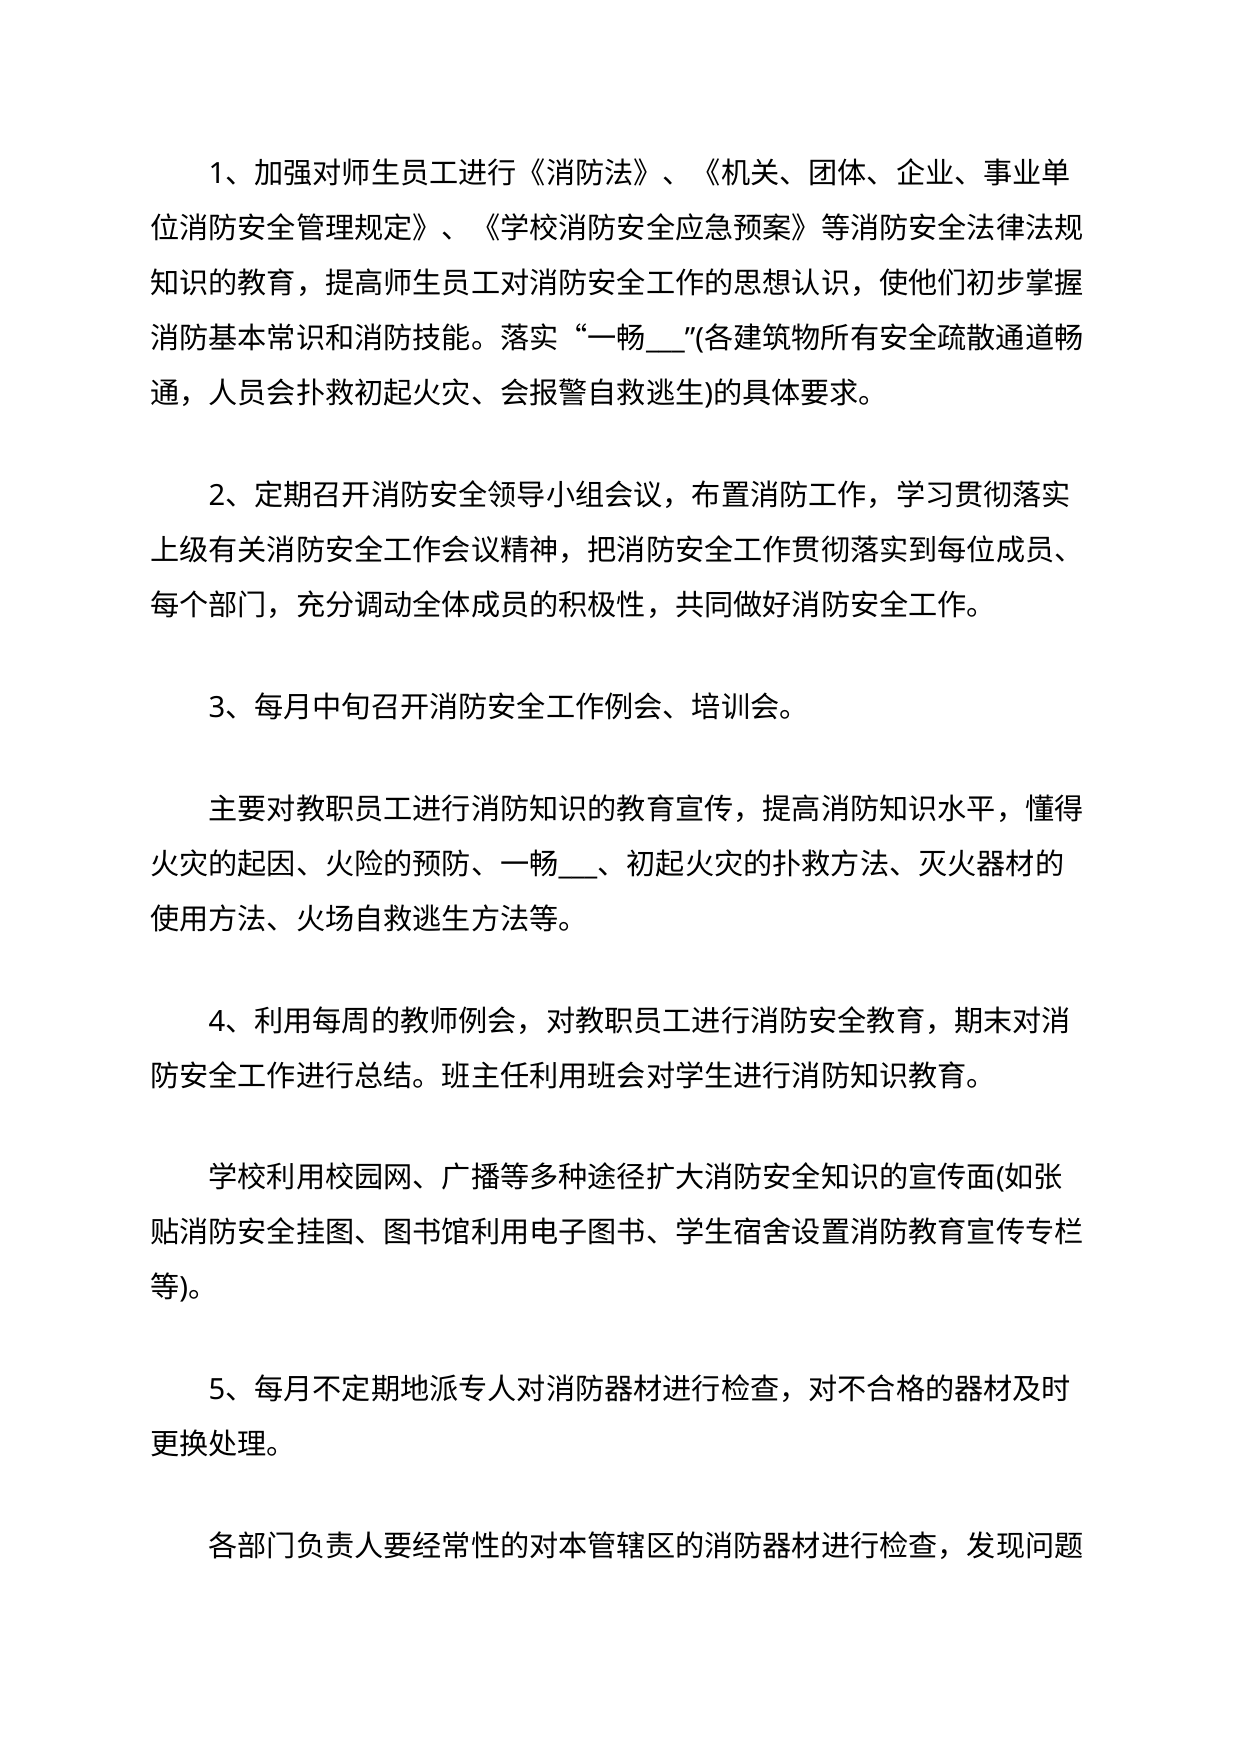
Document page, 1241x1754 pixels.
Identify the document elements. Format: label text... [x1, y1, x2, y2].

text 学校利用校园网、广播等多种途径扩大消防安全知识的宣传面(如张贴消防安全挂图、图书馆利用电子图书、学生宿舍设置消防教育宣传专栏等)。 [150, 1154, 1090, 1306]
text 4、利用每周的教师例会，对教职员工进行消防安全教育，期末对消防安全工作进行总结。班主任利用班会对学生进行消防知识教育。 [150, 997, 1090, 1094]
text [150, 1522, 1090, 1565]
text 3、每月中旬召开消防安全工作例会、培训会。 [150, 683, 1090, 726]
text 主要对教职员工进行消防知识的教育宣传，提高消防知识水平，懂得火灾的起因、火险的预防、一畅___、初起火灾的扑救方法、灭火器材的使用方法、火场自救逃生方法等。 [150, 785, 1090, 938]
text 2、定期召开消防安全领导小组会议，布置消防工作，学习贯彻落实上级有关消防安全工作会议精神，把消防安全工作贯彻落实到每位成员、每个部门，充分调动全体成员的积极性，共同做好消防安全工作。 [150, 472, 1090, 624]
text 1、加强对师生员工进行《消防法》、《机关、团体、企业、事业单位消防安全管理规定》、《学校消防安全应急预案》等消防安全法律法规知识的教育，提高师生员工对消防安全工作的思想认识，使他们初步掌握消防基本常识和消防技能。落实“一畅___”(各建筑物所有安全疏散通道畅通，人员会扑救初起火灾、会报警自救逃生)的具体要求。 [150, 150, 1090, 412]
text 5、每月不定期地派专人对消防器材进行检查，对不合格的器材及时更换处理。 [150, 1366, 1090, 1463]
